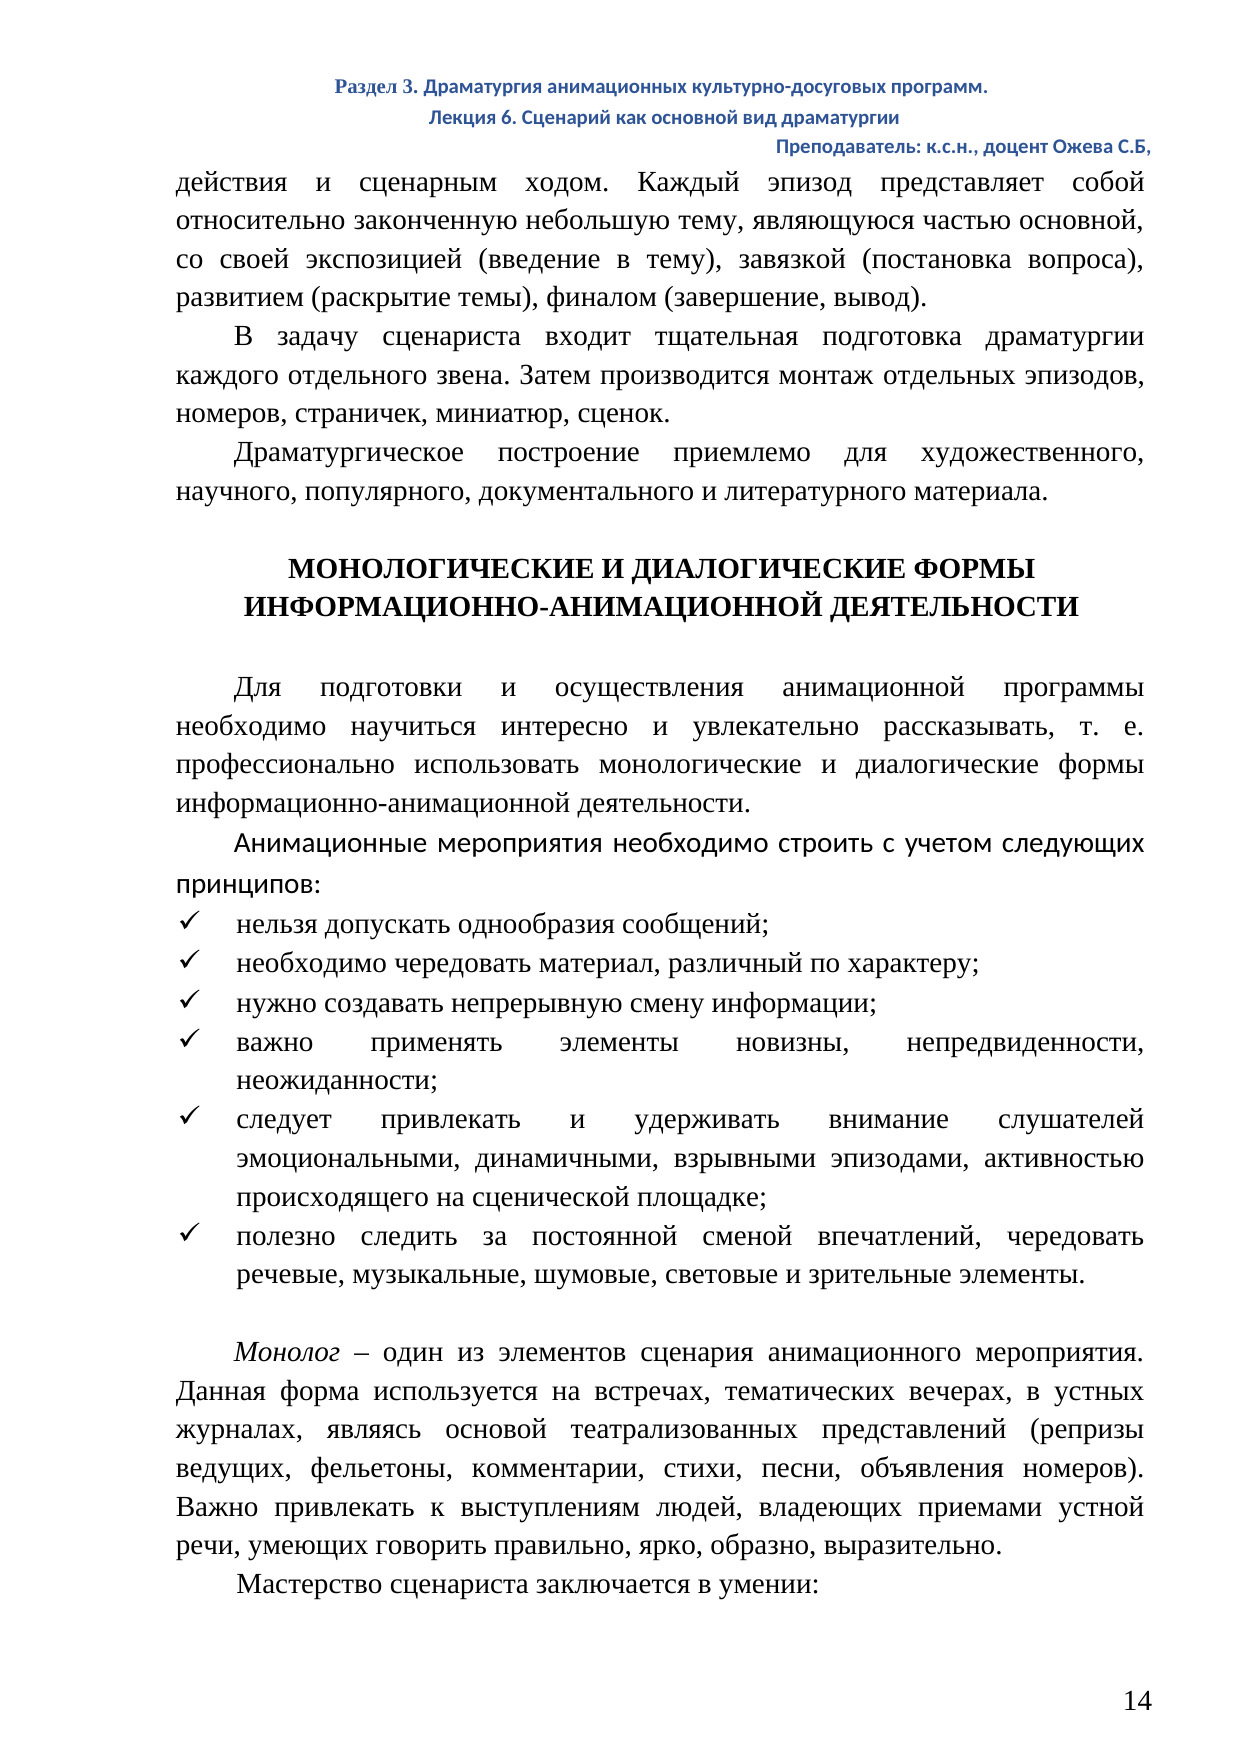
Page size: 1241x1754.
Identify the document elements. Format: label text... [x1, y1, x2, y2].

list полезно следить за постоянной сменой впечатлений, чередовать речевые, музыкальные, шумовые, световые и зрительные элементы. [177, 1218, 1145, 1290]
list необходимо чередовать материал, различный по характеру; [177, 946, 1145, 979]
text В задачу сценариста входит тщательная подготовка драматургии каждого отдельного звена. Затем производится монтаж отдельных эпизодов, номеров, страничек, миниатюр, сценок. [176, 318, 1145, 429]
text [176, 164, 1145, 313]
list нужно создавать непрерывную смену информации; [177, 985, 1145, 1018]
text Монолог – один из элементов сценария анимационного мероприятия. Данная форма используется на встречах, тематических вечерах, в устных журналах, являясь основой театрализованных представлений (репризы ведущих, фельетоны, комментарии, стихи, песни, объявления номеров). Важно привлекать к выступлениям людей, владеющих приемами устной речи, умеющих говорить правильно, ярко, образно, выразительно. [176, 1334, 1145, 1561]
text Анимационные мероприятия необходимо строить с учетом следующих принципов: [176, 824, 1145, 901]
list следует привлекать и удерживать внимание слушателей эмоциональными, динамичными, взрывными эпизодами, активностью происходящего на сценической площадке; [177, 1102, 1145, 1212]
list важно применять элементы новизны, непредвиденности, неожиданности; [177, 1024, 1145, 1096]
text МОНОЛОГИЧЕСКИЕ И ДИАЛОГИЧЕСКИЕ ФОРМЫ ИНФОРМАЦИОННО-АНИМАЦИОННОЙ ДЕЯТЕЛЬНОСТИ [177, 551, 1146, 623]
text Драматургическое построение приемлемо для художественного, научного, популярного, документального и литературного материала. [176, 434, 1145, 507]
text Мастерство сценариста заключается в умении: [236, 1566, 1145, 1600]
list нельзя допускать однообразия сообщений; [177, 906, 1145, 940]
text Для подготовки и осуществления анимационной программы необходимо научиться интересно и увлекательно рассказывать, т. е. профессионально использовать монологические и диалогические формы информационно-анимационной деятельности. [176, 669, 1145, 818]
